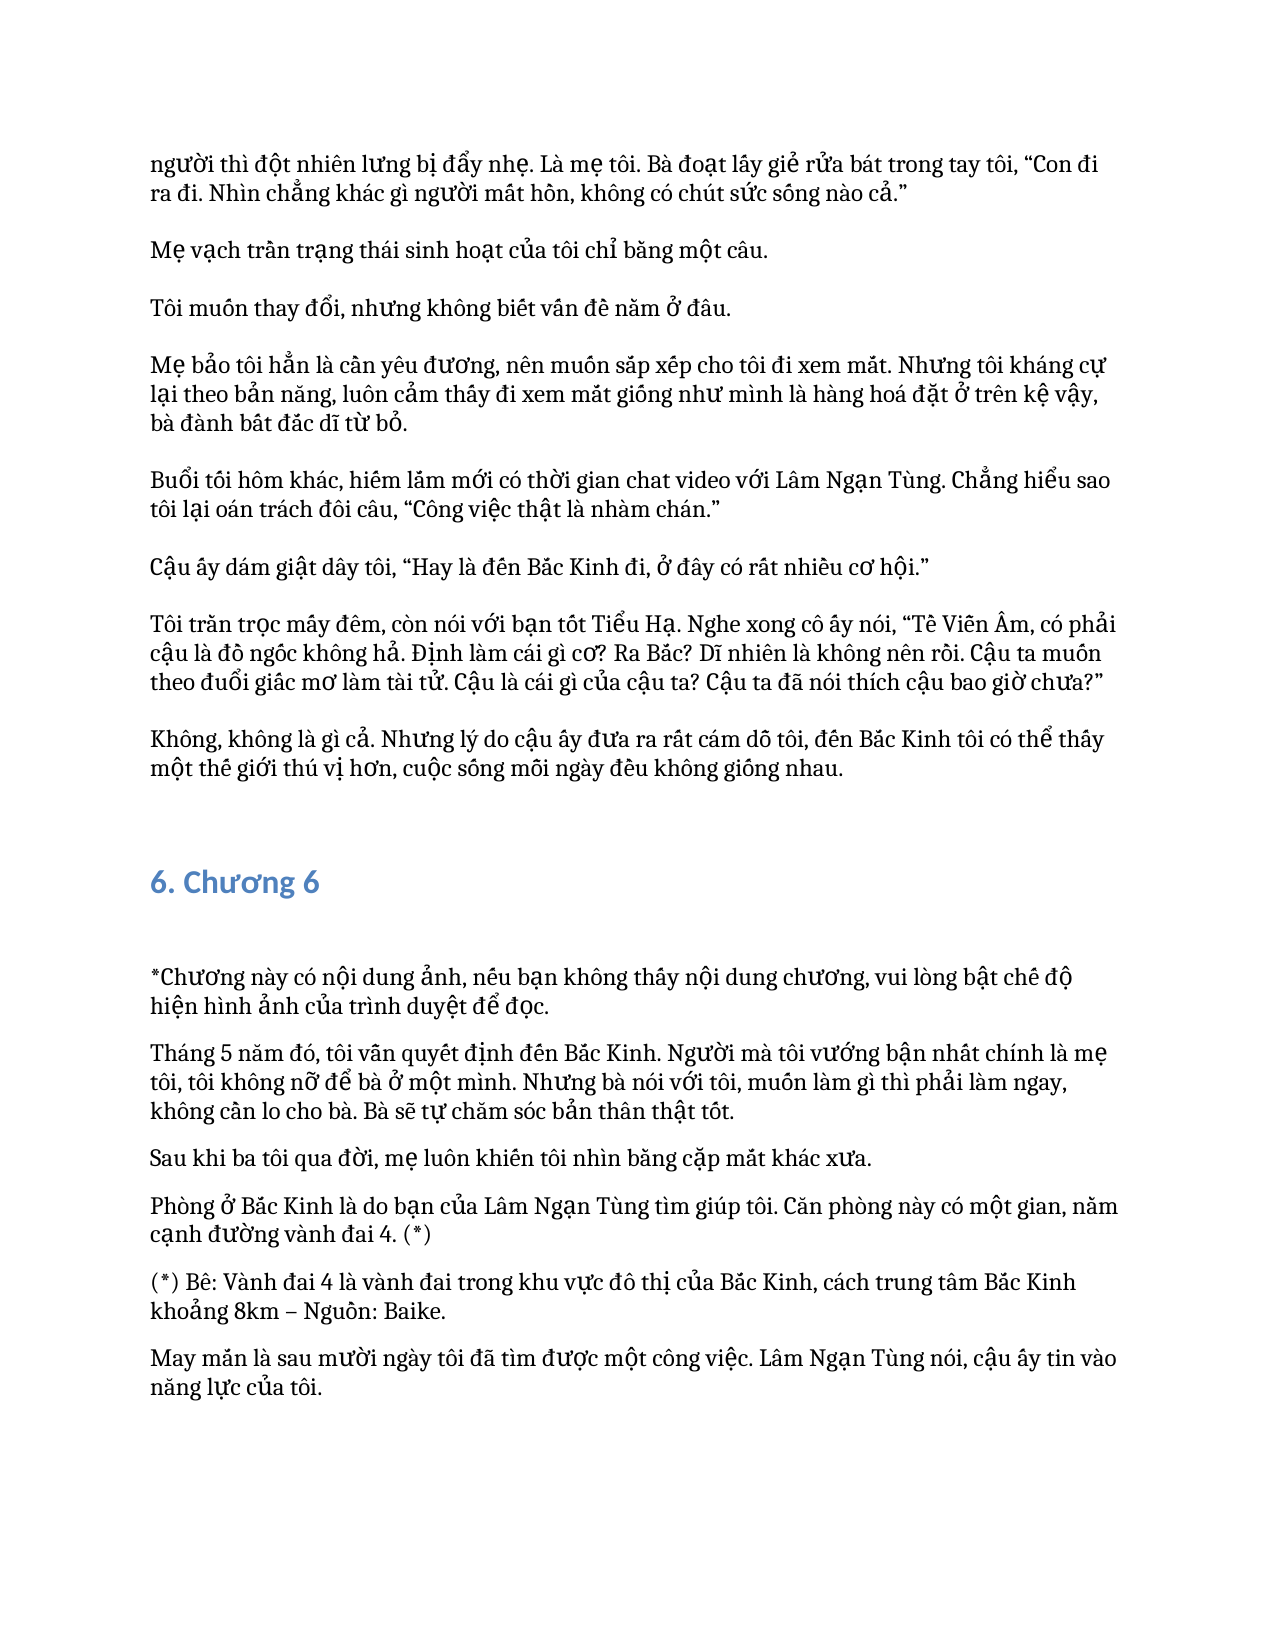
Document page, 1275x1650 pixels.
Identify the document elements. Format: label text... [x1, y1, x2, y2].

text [150, 150, 1125, 840]
text May mắn là sau mười ngày tôi đã tìm được một công việc. Lâm Ngạn Tùng nói, cậu ấy tin vào năng lực của tôi. [150, 1344, 1125, 1402]
text Tháng 5 năm đó, tôi vẫn quyết định đến Bắc Kinh. Người mà tôi vướng bận nhất chính là mẹ tôi, tôi không nỡ để bà ở một mình. Nhưng bà nói với tôi, muốn làm gì thì phải làm ngay, không cần lo cho bà. Bà sẽ tự chăm sóc bản thân thật tốt. [150, 1039, 1125, 1125]
text *Chương này có nội dung ảnh, nếu bạn không thấy nội dung chương, vui lòng bật chế độ hiện hình ảnh của trình duyệt để đọc. [150, 905, 1125, 1020]
text (*) Bê: Vành đai 4 là vành đai trong khu vực đô thị của Bắc Kinh, cách trung tâm Bắc Kinh khoảng 8km – Nguồn: Baike. [150, 1268, 1125, 1325]
text Phòng ở Bắc Kinh là do bạn của Lâm Ngạn Tùng tìm giúp tôi. Căn phòng này có một gian, nằm cạnh đường vành đai 4. (*) [150, 1192, 1125, 1249]
text Sau khi ba tôi qua đời, mẹ luôn khiến tôi nhìn bằng cặp mắt khác xưa. [150, 1144, 1125, 1173]
subtitle 6. Chương 6 [150, 861, 1125, 902]
